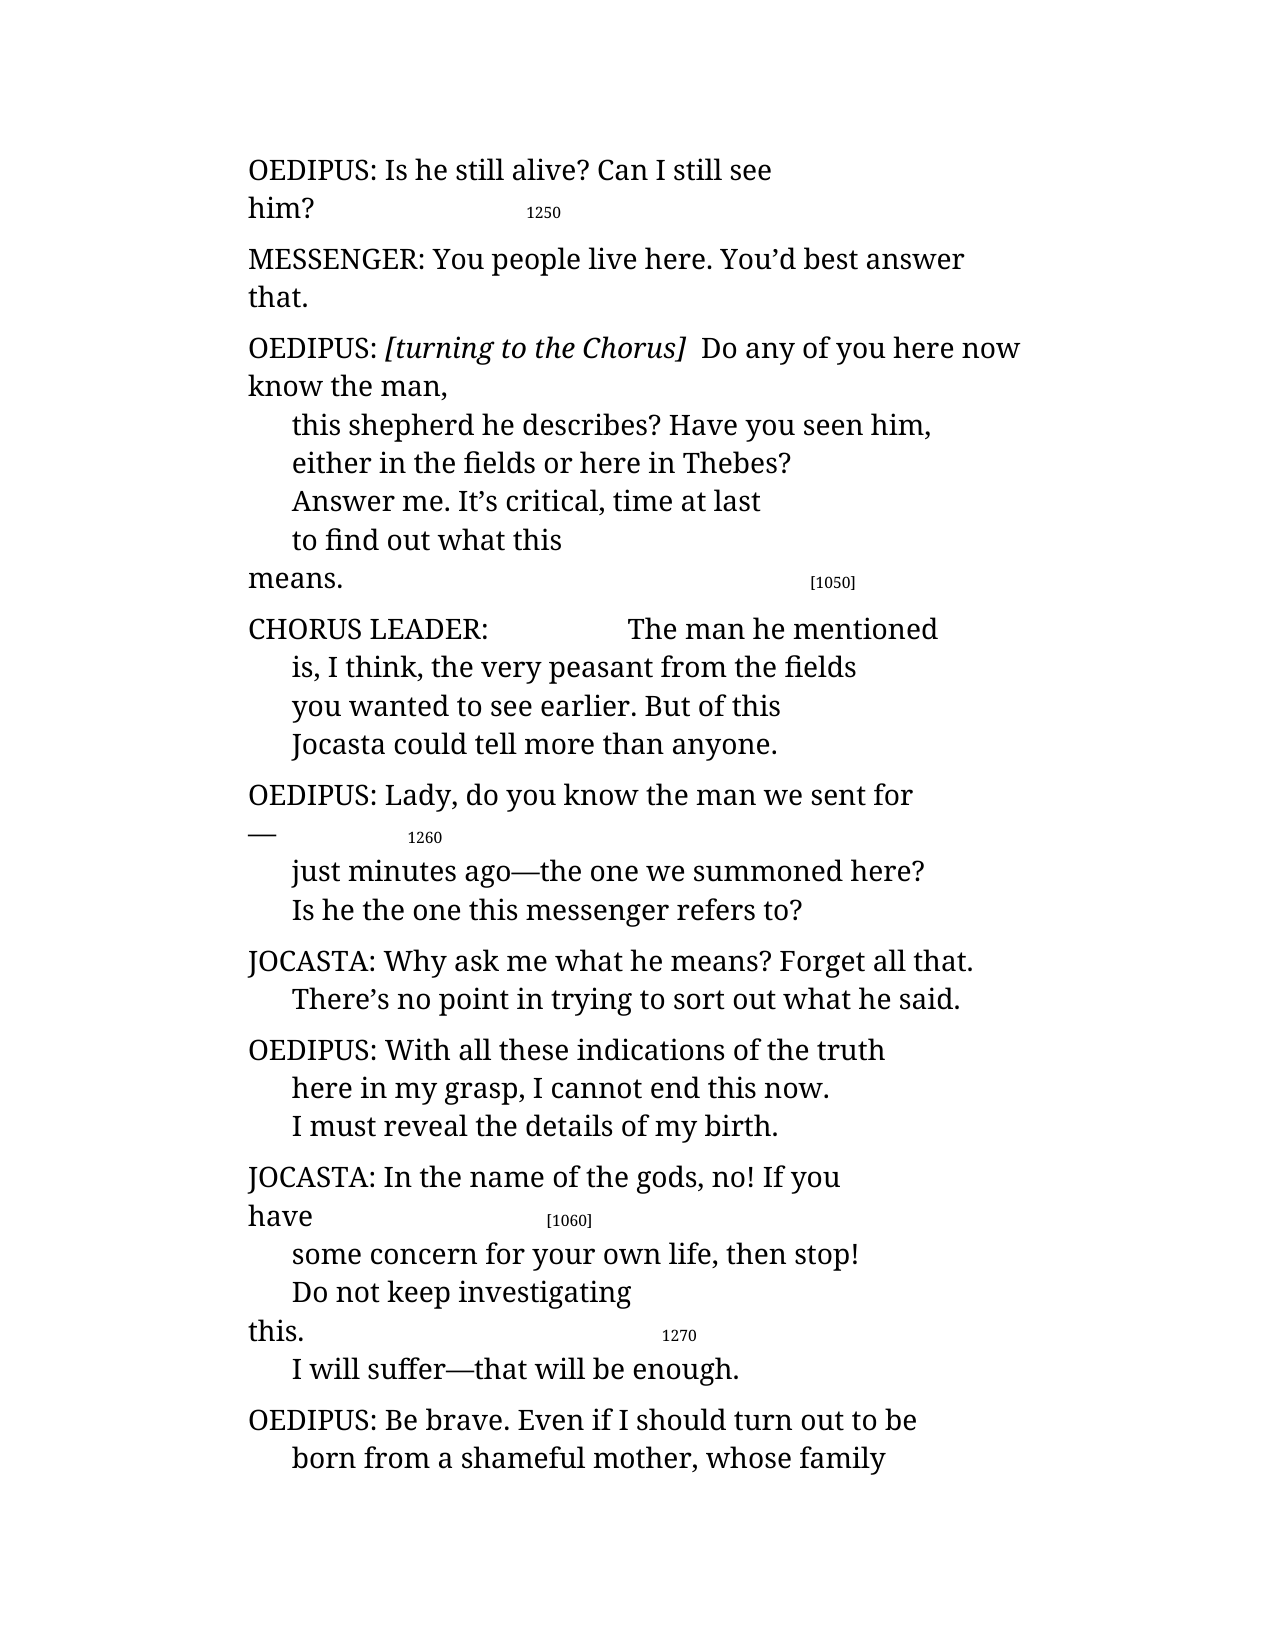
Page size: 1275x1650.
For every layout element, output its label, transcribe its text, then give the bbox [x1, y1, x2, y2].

text OEDIPUS: [turning to the Chorus] Do any of you here now know the man, this shepherd he describes? Have you seen him, either in the fields or here in Thebes? Answer me. It’s critical, time at last to find out what this means. [1050] [248, 328, 1027, 597]
text CHORUS LEADER: The man he mentioned is, I think, the very peasant from the fields you wanted to see earlier. But of this Jocasta could tell more than anyone. [248, 609, 1027, 762]
text OEDIPUS: Is he still alive? Can I still see him? 1250 [248, 150, 1027, 227]
text JOCASTA: Why ask me what he means? Forget all that. There’s no point in trying to sort out what he said. [248, 941, 1027, 1017]
text JOCASTA: In the name of the gods, no! If you have [1060] some concern for your own life, then stop! Do not keep investigating this. 1270 I will suffer—that will be enough. [248, 1157, 1027, 1387]
text MESSENGER: You people live here. You’d best answer that. [248, 239, 1027, 316]
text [248, 1400, 1027, 1477]
text OEDIPUS: Lady, do you know the man we sent for— 1260 just minutes ago—the one we summoned here? Is he the one this messenger refers to? [248, 775, 1027, 928]
text OEDIPUS: With all these indications of the truth here in my grasp, I cannot end this now. I must reveal the details of my birth. [248, 1030, 1027, 1145]
